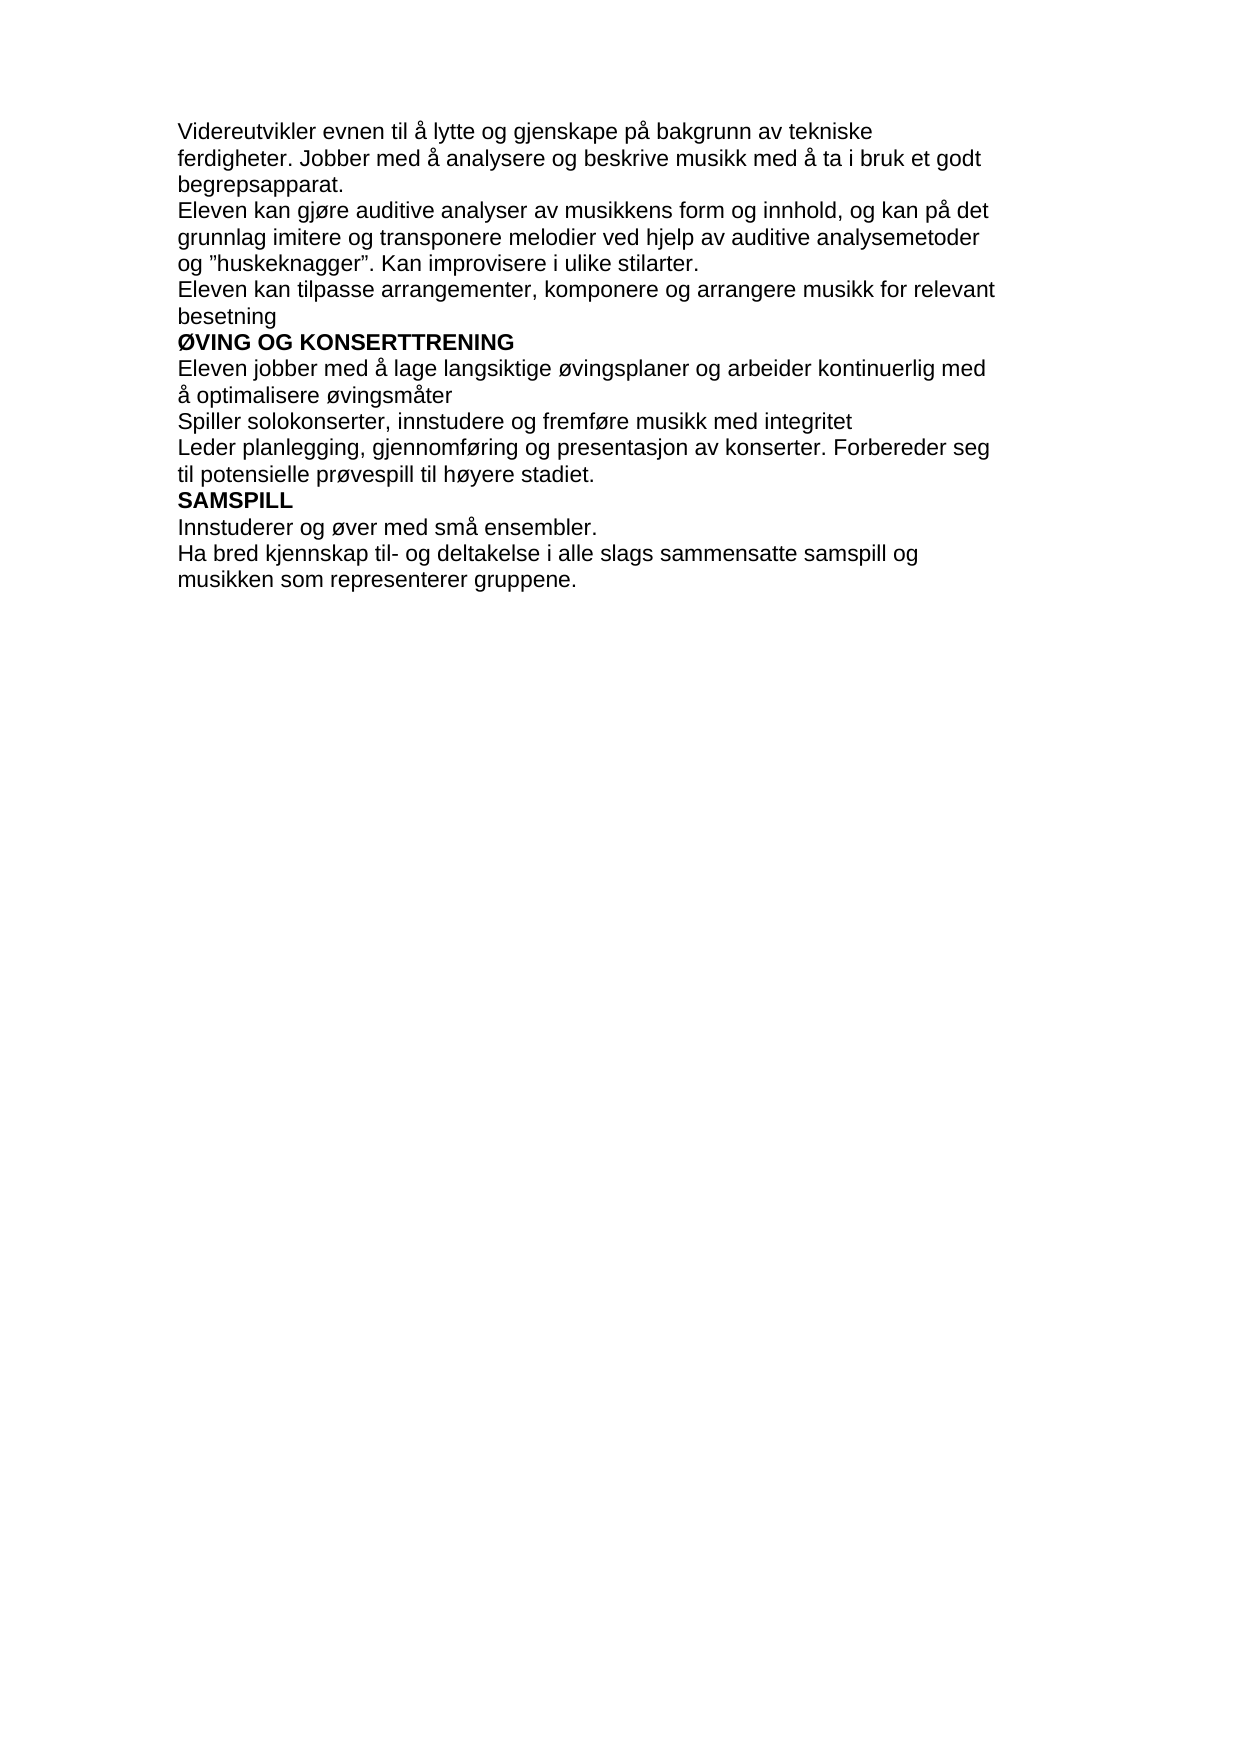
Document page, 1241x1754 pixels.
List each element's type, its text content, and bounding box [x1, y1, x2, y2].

text ØVING OG KONSERTTRENING [177, 329, 1122, 355]
text SAMSPILL [177, 487, 1122, 513]
text Videreutvikler evnen til å lytte og gjenskape på bakgrunn av tekniske [177, 118, 1122, 144]
text ferdigheter. Jobber med å analysere og beskrive musikk med å ta i bruk et godt [177, 144, 1122, 171]
text besetning [177, 303, 1122, 329]
text Eleven kan gjøre auditive analyser av musikkens form og innhold, og kan på det [177, 197, 1122, 223]
text Eleven kan tilpasse arrangementer, komponere og arrangere musikk for relevant [177, 276, 1122, 303]
text Ha bred kjennskap til- og deltakelse i alle slags sammensatte samspill og [177, 540, 1122, 566]
text Innstuderer og øver med små ensembler. [177, 513, 1122, 540]
text Eleven jobber med å lage langsiktige øvingsplaner og arbeider kontinuerlig med [177, 355, 1122, 382]
text til potensielle prøvespill til høyere stadiet. [177, 461, 1122, 487]
text Leder planlegging, gjennomføring og presentasjon av konserter. Forbereder seg [177, 434, 1122, 461]
text grunnlag imitere og transponere melodier ved hjelp av auditive analysemetoder [177, 223, 1122, 250]
text musikken som representerer gruppene. [177, 566, 1122, 592]
text å optimalisere øvingsmåter [177, 382, 1122, 408]
text begrepsapparat. [177, 171, 1122, 197]
text og ”huskeknagger”. Kan improvisere i ulike stilarter. [177, 250, 1122, 276]
text Spiller solokonserter, innstudere og fremføre musikk med integritet [177, 408, 1122, 434]
